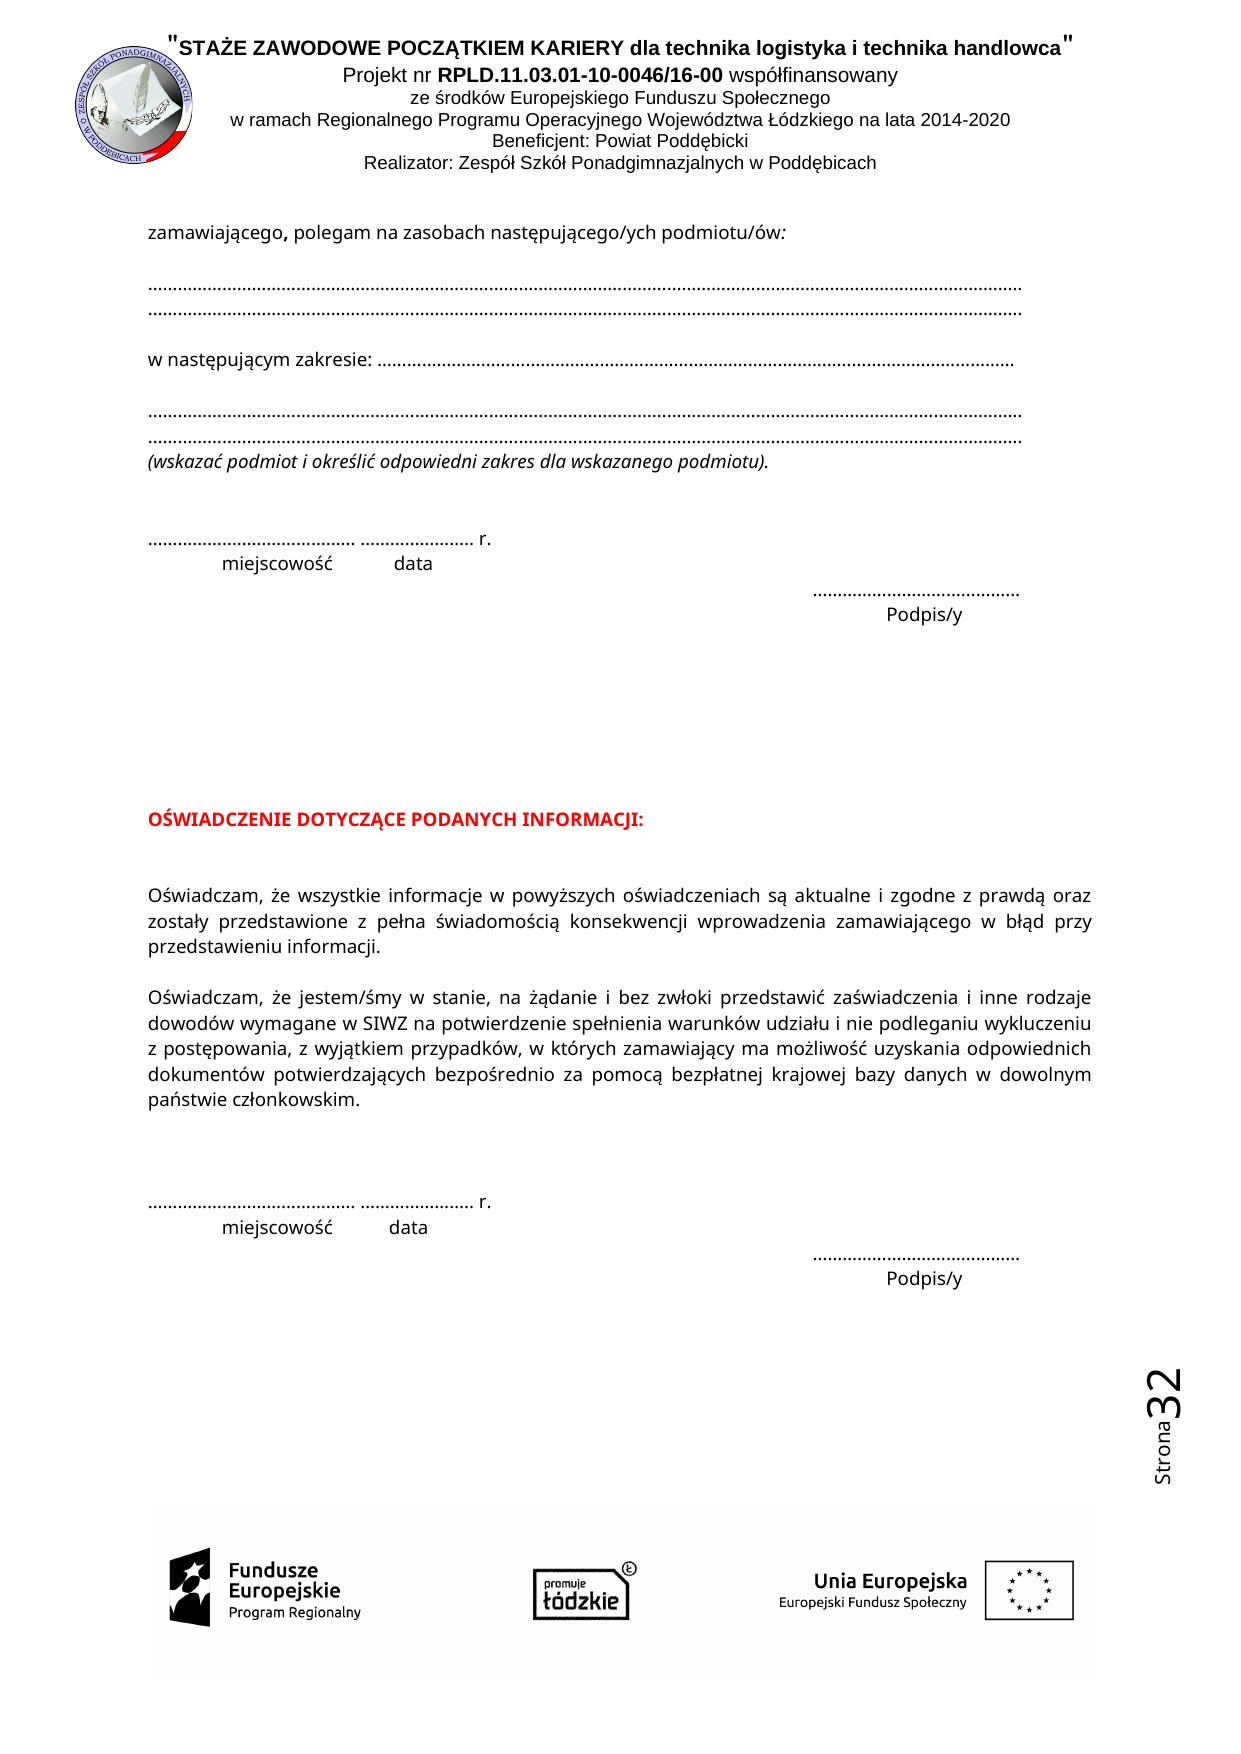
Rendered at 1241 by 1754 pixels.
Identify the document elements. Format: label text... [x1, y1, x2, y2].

text …………………………………… ………………….. r. [148, 525, 1092, 551]
text …………………………………… [148, 1240, 1092, 1265]
picture [75, 46, 193, 164]
text OŚWIADCZENIE DOTYCZĄCE PODANYCH INFORMACJI: [148, 806, 1092, 831]
text miejscowość data [148, 1214, 1092, 1240]
text …………………………………………………………………………………………………………………………………………………………… [148, 423, 1092, 449]
text (wskazać podmiot i określić odpowiedni zakres dla wskazanego podmiotu). [148, 449, 1092, 474]
text Oświadczam, że jestem/śmy w stanie, na żądanie i bez zwłoki przedstawić zaświadczenia i inne rodzaje dowodów wymagane w SIWZ na potwierdzenie spełnienia warunków udziału i nie podleganiu wykluczeniu z postępowania, z wyjątkiem przypadków, w których zamawiający ma możliwość uzyskania odpowiednich dokumentów potwierdzających bezpośrednio za pomocą bezpłatnej krajowej bazy danych w dowolnym państwie członkowskim. [148, 984, 1092, 1112]
text …………………………………… [148, 576, 1092, 602]
text …………………………………………………………………………………………………………………………………………………………… [148, 296, 1092, 321]
text w następującym zakresie: ………………………………………………………………………………………………………………… [148, 347, 1092, 372]
text Oświadczam, że wszystkie informacje w powyższych oświadczeniach są aktualne i zgodne z prawdą oraz zostały przedstawione z pełna świadomością konsekwencji wprowadzenia zamawiającego w błąd przy przedstawieniu informacji. [148, 882, 1092, 959]
text zamawiającego, polegam na zasobach następującego/ych podmiotu/ów: [148, 219, 1092, 244]
text Podpis/y [148, 1265, 1092, 1291]
picture [147, 1500, 1093, 1681]
text …………………………………………………………………………………………………………………………………………………………… [148, 398, 1092, 423]
text miejscowość data [148, 551, 1092, 576]
text …………………………………………………………………………………………………………………………………………………………… [148, 270, 1092, 296]
text Podpis/y [148, 602, 1092, 627]
text …………………………………… ………………….. r. [148, 1189, 1092, 1214]
